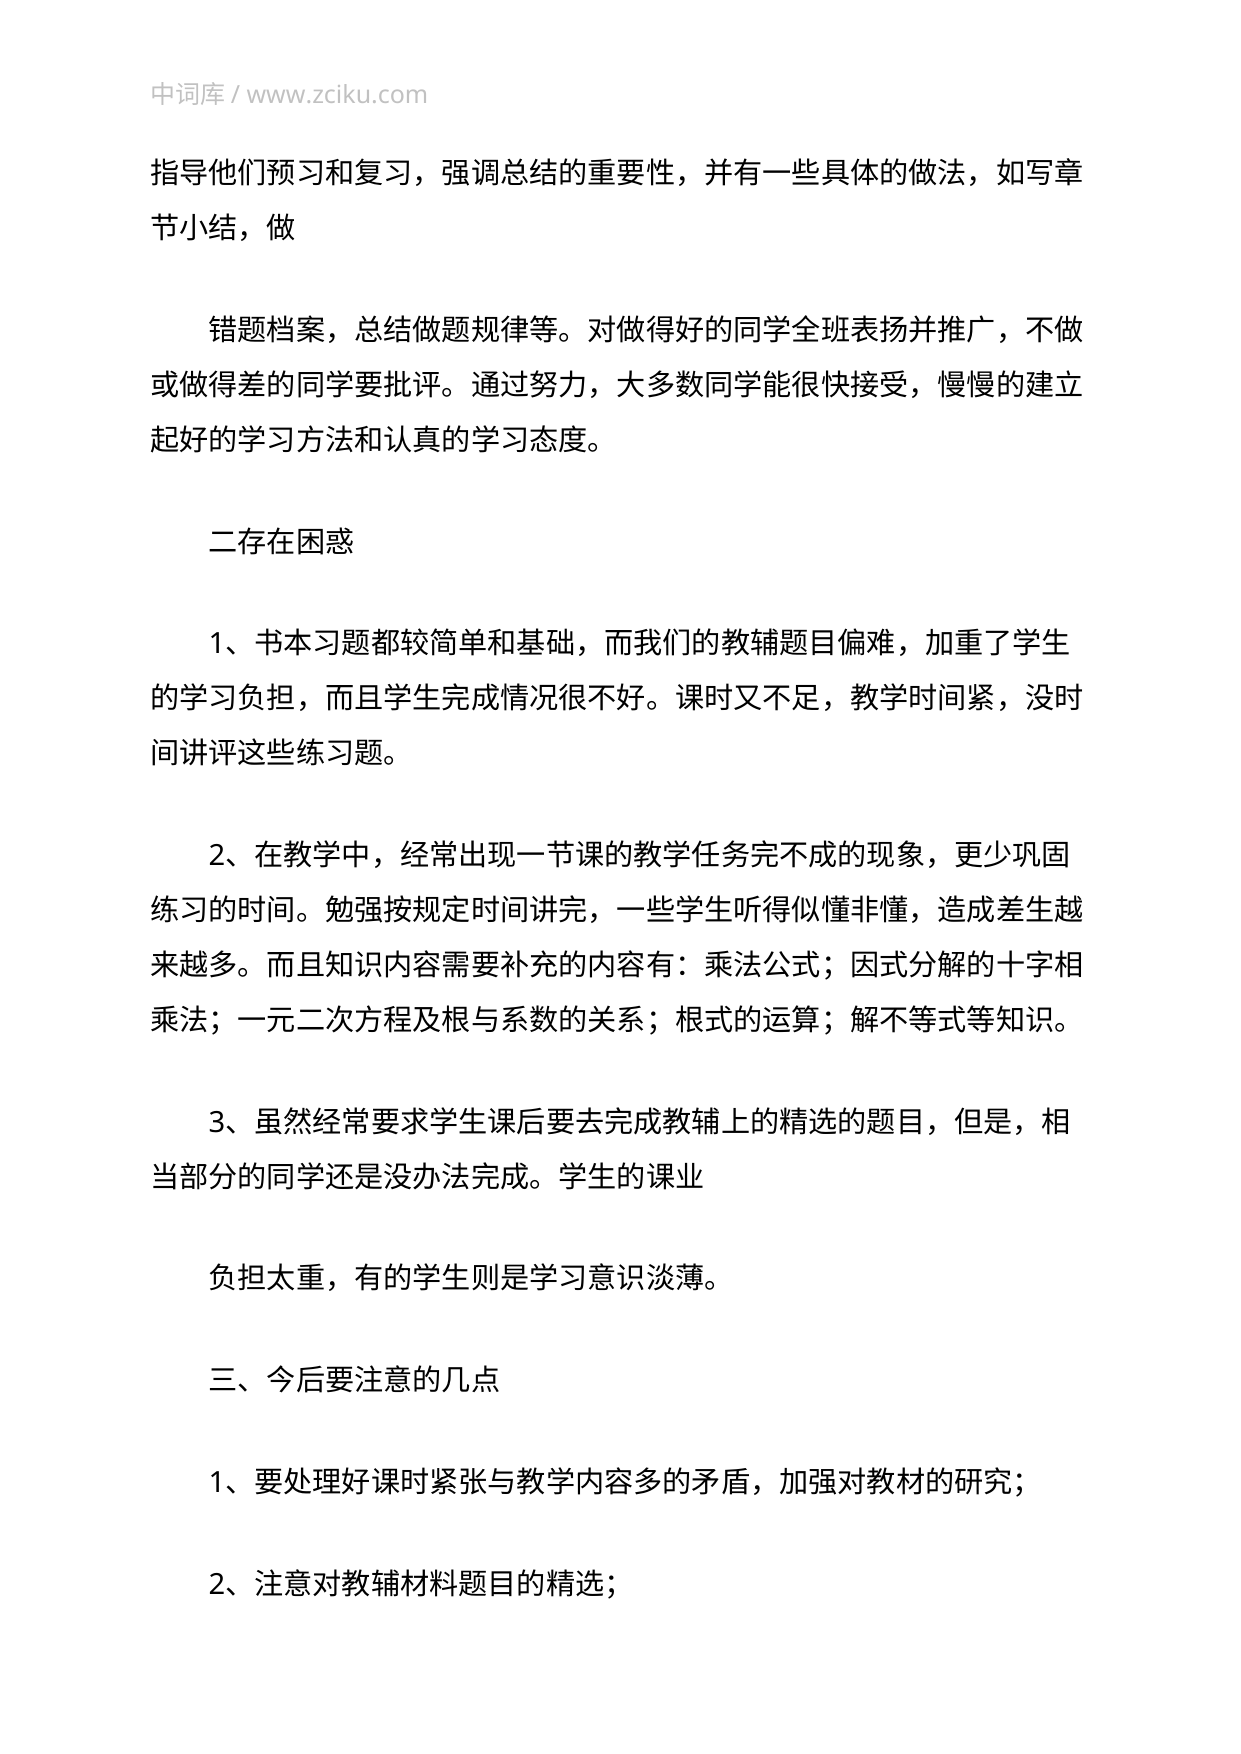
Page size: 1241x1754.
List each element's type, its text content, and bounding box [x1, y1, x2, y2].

text 1、书本习题都较简单和基础，而我们的教辅题目偏难，加重了学生的学习负担，而且学生完成情况很不好。课时又不足，教学时间紧，没时间讲评这些练习题。 [150, 620, 1090, 772]
text 错题档案，总结做题规律等。对做得好的同学全班表扬并推广，不做或做得差的同学要批评。通过努力，大多数同学能很快接受，慢慢的建立起好的学习方法和认真的学习态度。 [150, 307, 1090, 459]
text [150, 150, 1090, 247]
text 2、在教学中，经常出现一节课的教学任务完不成的现象，更少巩固练习的时间。勉强按规定时间讲完，一些学生听得似懂非懂，造成差生越来越多。而且知识内容需要补充的内容有：乘法公式；因式分解的十字相乘法；一元二次方程及根与系数的关系；根式的运算；解不等式等知识。 [150, 832, 1090, 1039]
text 3、虽然经常要求学生课后要去完成教辅上的精选的题目，但是，相当部分的同学还是没办法完成。学生的课业 [150, 1098, 1090, 1196]
text 三、今后要注意的几点 [150, 1357, 1090, 1399]
text 1、要处理好课时紧张与教学内容多的矛盾，加强对教材的研究； [150, 1458, 1090, 1501]
text 2、注意对教辅材料题目的精选； [150, 1561, 1090, 1603]
text 负担太重，有的学生则是学习意识淡薄。 [150, 1255, 1090, 1297]
text 二存在困惑 [150, 518, 1090, 561]
